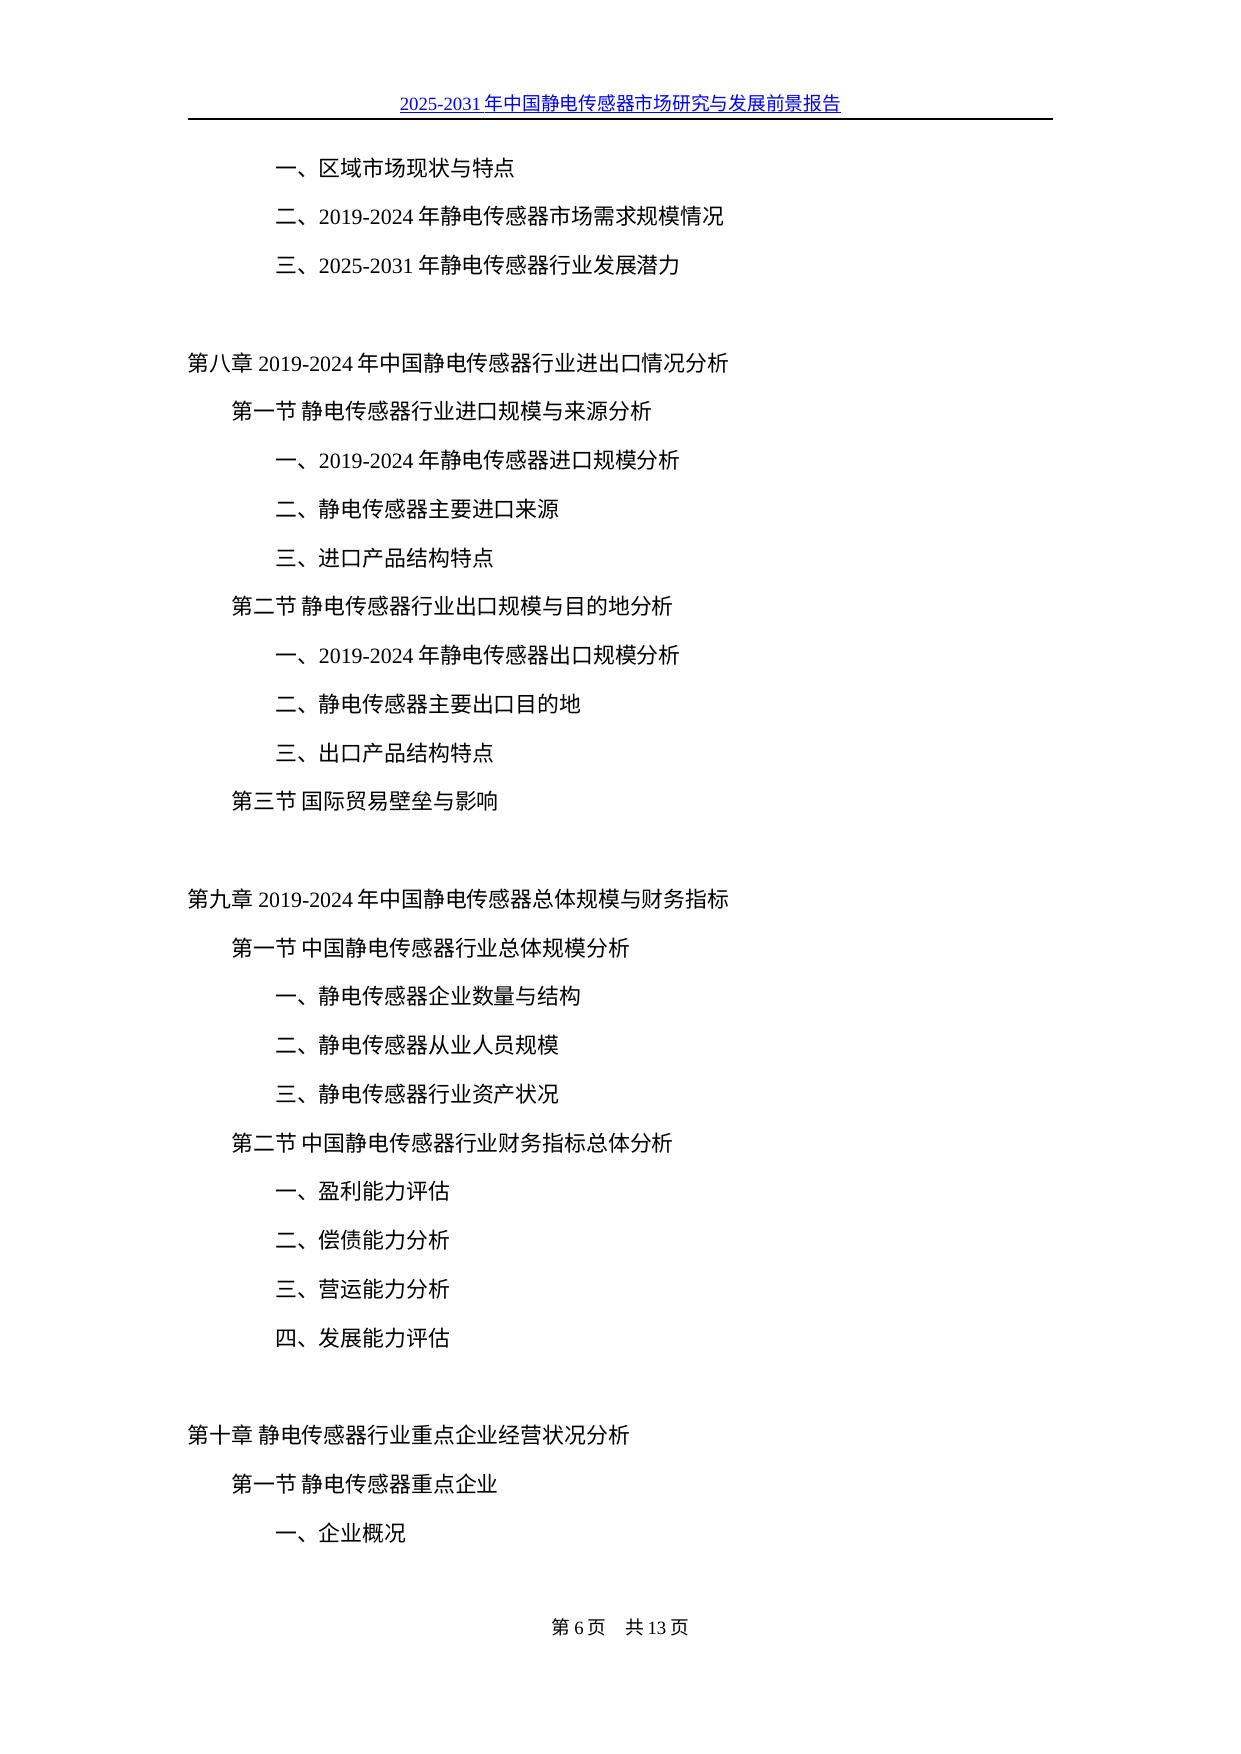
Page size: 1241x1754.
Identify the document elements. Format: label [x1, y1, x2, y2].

text [187, 150, 1053, 1548]
